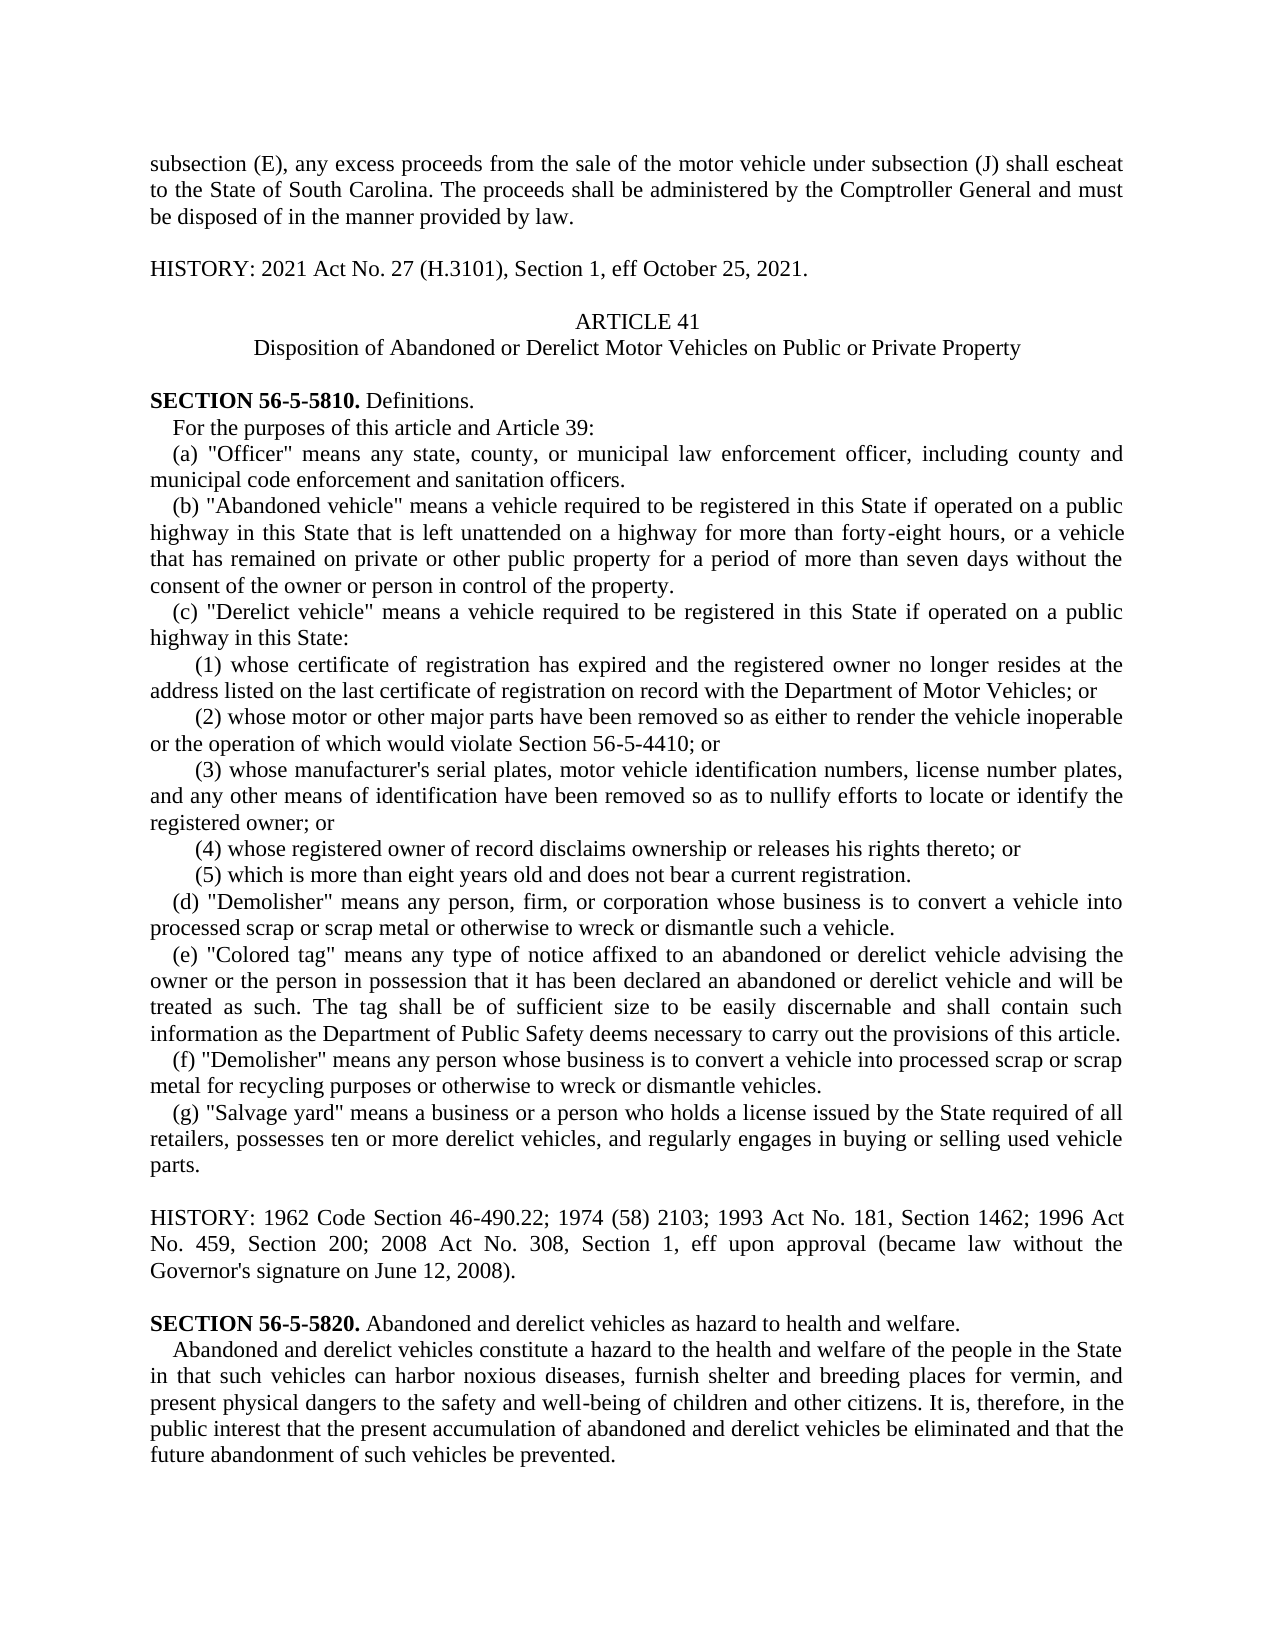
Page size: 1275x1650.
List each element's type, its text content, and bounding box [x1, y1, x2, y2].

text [150, 150, 1125, 229]
text SECTION 56-5-5820. Abandoned and derelict vehicles as hazard to health and welfare. [150, 1309, 1125, 1336]
text HISTORY: 1962 Code Section 46-490.22; 1974 (58) 2103; 1993 Act No. 181, Section 1462; 1996 Act No. 459, Section 200; 2008 Act No. 308, Section 1, eff upon approval (became law without the Governor's signature on June 12, 2008). [150, 1204, 1125, 1283]
text (e) "Colored tag" means any type of notice affixed to an abandoned or derelict vehicle advising the owner or the person in possession that it has been declared an abandoned or derelict vehicle and will be treated as such. The tag shall be of sufficient size to be easily discernable and shall contain such information as the Department of Public Safety deems necessary to carry out the provisions of this article. [150, 941, 1125, 1046]
text (d) "Demolisher" means any person, firm, or corporation whose business is to convert a vehicle into processed scrap or scrap metal or otherwise to wreck or dismantle such a vehicle. [150, 888, 1125, 941]
text (f) "Demolisher" means any person whose business is to convert a vehicle into processed scrap or scrap metal for recycling purposes or otherwise to wreck or dismantle vehicles. [150, 1046, 1125, 1099]
text (g) "Salvage yard" means a business or a person who holds a license issued by the State required of all retailers, possesses ten or more derelict vehicles, and regularly engages in buying or selling used vehicle parts. [150, 1099, 1125, 1178]
text HISTORY: 2021 Act No. 27 (H.3101), Section 1, eff October 25, 2021. [150, 255, 1125, 282]
text (5) which is more than eight years old and does not bear a current registration. [150, 862, 1125, 888]
text (b) "Abandoned vehicle" means a vehicle required to be registered in this State if operated on a public highway in this State that is left unattended on a highway for more than forty-eight hours, or a vehicle that has remained on private or other public property for a period of more than seven days without the consent of the owner or person in control of the property. [150, 493, 1125, 598]
text For the purposes of this article and Article 39: [150, 413, 1125, 440]
text Disposition of Abandoned or Derelict Motor Vehicles on Public or Private Property [150, 334, 1125, 361]
text (1) whose certificate of registration has expired and the registered owner no longer resides at the address listed on the last certificate of registration on record with the Department of Motor Vehicles; or [150, 651, 1125, 703]
text (c) "Derelict vehicle" means a vehicle required to be registered in this State if operated on a public highway in this State: [150, 598, 1125, 651]
text Abandoned and derelict vehicles constitute a hazard to the health and welfare of the people in the State in that such vehicles can harbor noxious diseases, furnish shelter and breeding places for vermin, and present physical dangers to the safety and well-being of children and other citizens. It is, therefore, in the public interest that the present accumulation of abandoned and derelict vehicles be eliminated and that the future abandonment of such vehicles be prevented. [150, 1336, 1125, 1468]
text (2) whose motor or other major parts have been removed so as either to render the vehicle inoperable or the operation of which would violate Section 56-5-4410; or [150, 703, 1125, 756]
text (3) whose manufacturer's serial plates, motor vehicle identification numbers, license number plates, and any other means of identification have been removed so as to nullify efforts to locate or identify the registered owner; or [150, 756, 1125, 835]
text (4) whose registered owner of record disclaims ownership or releases his rights thereto; or [150, 835, 1125, 862]
text (a) "Officer" means any state, county, or municipal law enforcement officer, including county and municipal code enforcement and sanitation officers. [150, 440, 1125, 493]
text SECTION 56-5-5810. Definitions. [150, 387, 1125, 413]
text ARTICLE 41 [150, 308, 1125, 334]
